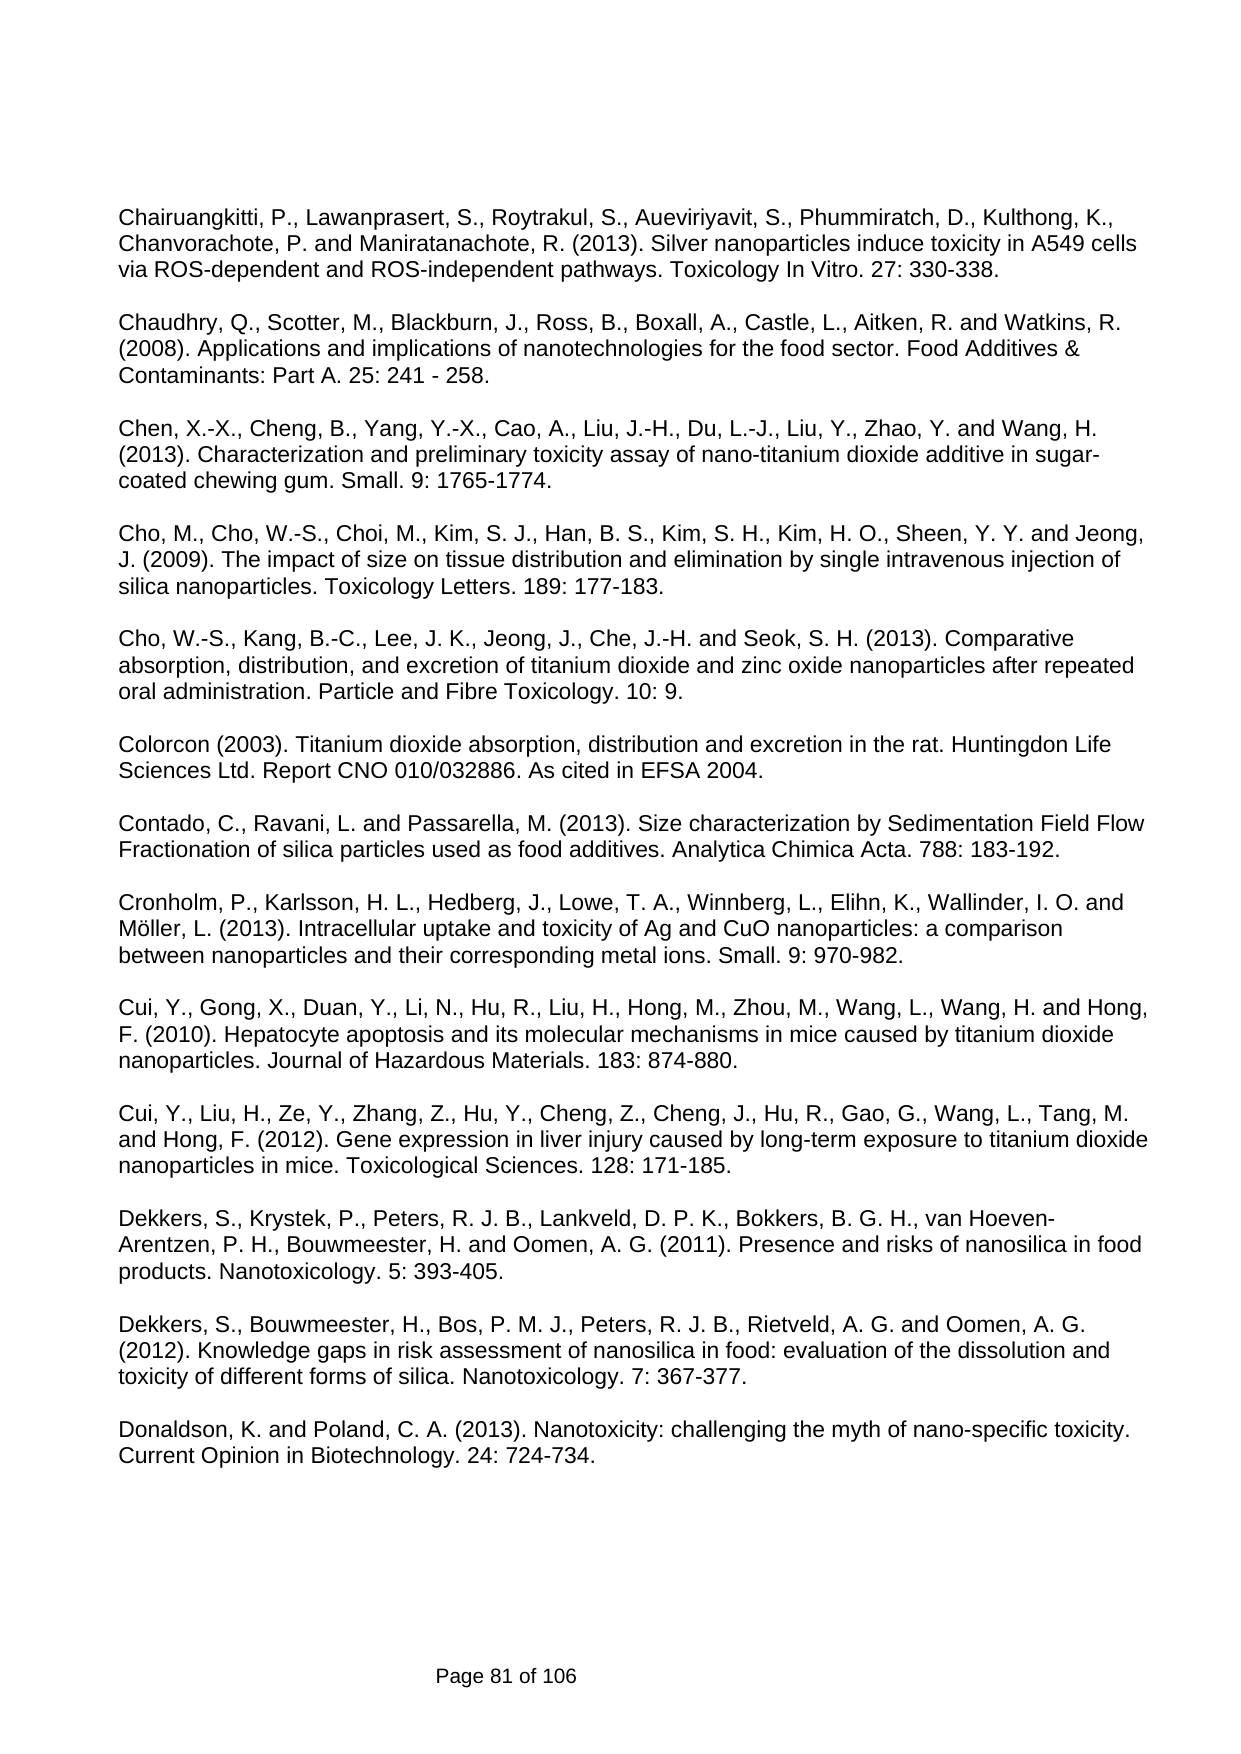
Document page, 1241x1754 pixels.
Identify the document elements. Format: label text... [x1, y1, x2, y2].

text Cui, Y., Gong, X., Duan, Y., Li, N., Hu, R., Liu, H., Hong, M., Zhou, M., Wang, L., Wang, H. and Hong, F. (2010). Hepatocyte apoptosis and its molecular mechanisms in mice caused by titanium dioxide nanoparticles. Journal of Hazardous Materials. 183: 874-880. [118, 994, 1152, 1073]
text Dekkers, S., Krystek, P., Peters, R. J. B., Lankveld, D. P. K., Bokkers, B. G. H., van Hoeven-Arentzen, P. H., Bouwmeester, H. and Oomen, A. G. (2011). Presence and risks of nanosilica in food products. Nanotoxicology. 5: 393-405. [118, 1205, 1152, 1284]
text Chairuangkitti, P., Lawanprasert, S., Roytrakul, S., Aueviriyavit, S., Phummiratch, D., Kulthong, K., Chanvorachote, P. and Maniratanachote, R. (2013). Silver nanoparticles induce toxicity in A549 cells via ROS-dependent and ROS-independent pathways. Toxicology In Vitro. 27: 330-338. [118, 204, 1152, 283]
text Cho, W.-S., Kang, B.-C., Lee, J. K., Jeong, J., Che, J.-H. and Seok, S. H. (2013). Comparative absorption, distribution, and excretion of titanium dioxide and zinc oxide nanoparticles after repeated oral administration. Particle and Fibre Toxicology. 10: 9. [118, 625, 1152, 704]
text Cronholm, P., Karlsson, H. L., Hedberg, J., Lowe, T. A., Winnberg, L., Elihn, K., Wallinder, I. O. and Möller, L. (2013). Intracellular uptake and toxicity of Ag and CuO nanoparticles: a comparison between nanoparticles and their corresponding metal ions. Small. 9: 970-982. [118, 889, 1152, 968]
text Dekkers, S., Bouwmeester, H., Bos, P. M. J., Peters, R. J. B., Rietveld, A. G. and Oomen, A. G. (2012). Knowledge gaps in risk assessment of nanosilica in food: evaluation of the dissolution and toxicity of different forms of silica. Nanotoxicology. 7: 367-377. [118, 1311, 1152, 1389]
text Cho, M., Cho, W.-S., Choi, M., Kim, S. J., Han, B. S., Kim, S. H., Kim, H. O., Sheen, Y. Y. and Jeong, J. (2009). The impact of size on tissue distribution and elimination by single intravenous injection of silica nanoparticles. Toxicology Letters. 189: 177-183. [118, 520, 1152, 599]
text Chaudhry, Q., Scotter, M., Blackburn, J., Ross, B., Boxall, A., Castle, L., Aitken, R. and Watkins, R. (2008). Applications and implications of nanotechnologies for the food sector. Food Additives & Contaminants: Part A. 25: 241 - 258. [118, 309, 1152, 388]
text Cui, Y., Liu, H., Ze, Y., Zhang, Z., Hu, Y., Cheng, Z., Cheng, J., Hu, R., Gao, G., Wang, L., Tang, M. and Hong, F. (2012). Gene expression in liver injury caused by long-term exposure to titanium dioxide nanoparticles in mice. Toxicological Sciences. 128: 171-185. [118, 1100, 1152, 1179]
text Chen, X.-X., Cheng, B., Yang, Y.-X., Cao, A., Liu, J.-H., Du, L.-J., Liu, Y., Zhao, Y. and Wang, H. (2013). Characterization and preliminary toxicity assay of nano-titanium dioxide additive in sugar-coated chewing gum. Small. 9: 1765-1774. [118, 414, 1152, 493]
text Colorcon (2003). Titanium dioxide absorption, distribution and excretion in the rat. Huntingdon Life Sciences Ltd. Report CNO 010/032886. As cited in EFSA 2004. [118, 731, 1152, 783]
text Contado, C., Ravani, L. and Passarella, M. (2013). Size characterization by Sedimentation Field Flow Fractionation of silica particles used as food additives. Analytica Chimica Acta. 788: 183-192. [118, 810, 1152, 862]
text Donaldson, K. and Poland, C. A. (2013). Nanotoxicity: challenging the myth of nano-specific toxicity. Current Opinion in Biotechnology. 24: 724-734. [118, 1416, 1152, 1469]
